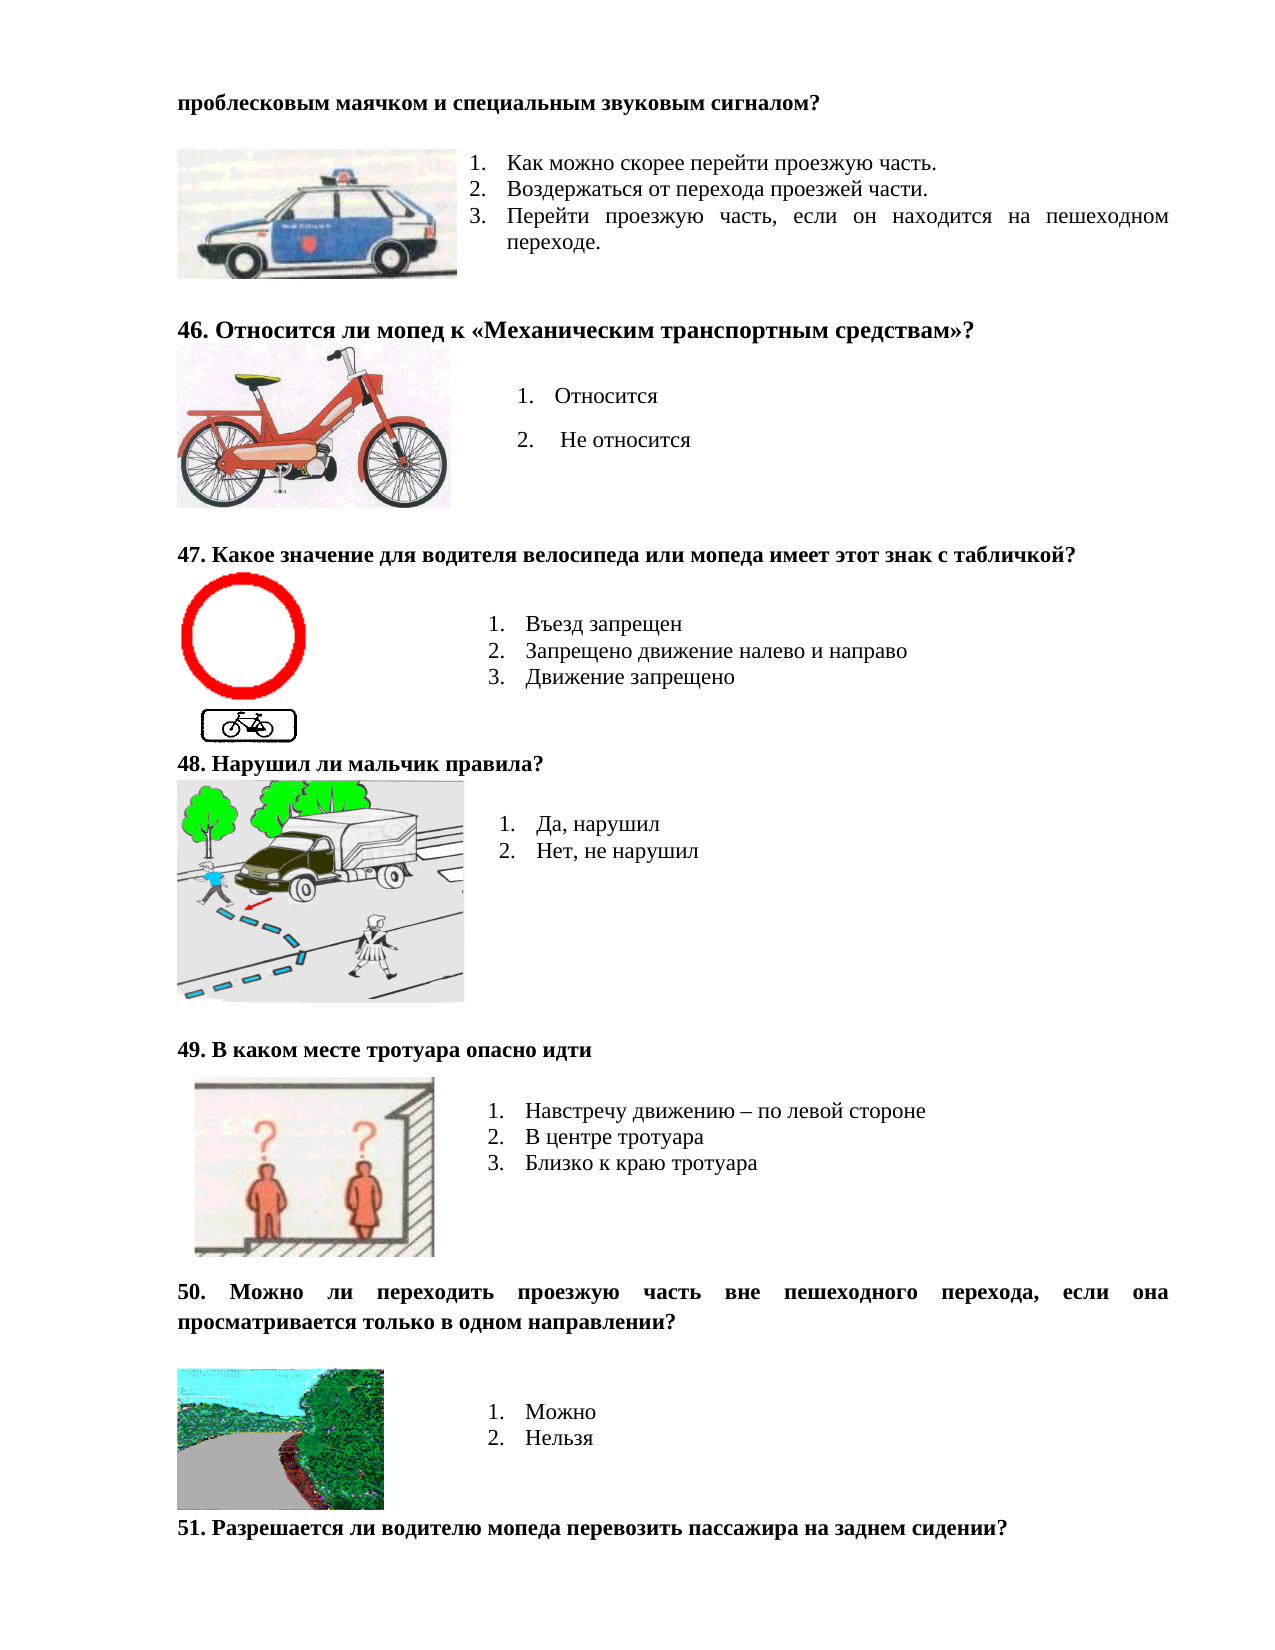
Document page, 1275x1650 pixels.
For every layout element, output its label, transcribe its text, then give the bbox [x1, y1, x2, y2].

table_cell 51. Разрешается ли водителю мопеда перевозить пассажира на заднем сидении? [166, 1514, 1181, 1544]
picture [177, 780, 465, 1003]
picture [194, 707, 299, 747]
table_cell Как можно скорее перейти проезжую часть. Воздержаться от перехода проезжей части. Перейти проезжую часть, если он находится на пешеходном переходе. [458, 119, 1181, 285]
table_cell 50. Можно ли переходить проезжую часть вне пешеходного перехода, если она просматривается только в одном направлении? [166, 1278, 1181, 1338]
table_cell Да, нарушил Нет, не нарушил [487, 780, 1181, 1006]
picture [194, 1077, 435, 1257]
picture [177, 571, 317, 703]
table_cell Можно Нельзя [458, 1338, 1181, 1513]
table_cell 48. Нарушил ли мальчик правила? [166, 750, 1181, 780]
table_header 47. Какое значение для водителя велосипеда или мопеда имеет этот знак с табличкой? [166, 542, 1181, 572]
picture [177, 149, 457, 279]
table_cell [166, 119, 458, 285]
table_cell Въезд запрещен Запрещено движение налево и направо Движение запрещено [458, 572, 1181, 750]
table_cell Относится Не относится [473, 344, 1122, 511]
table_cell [166, 89, 1181, 119]
table_cell Навстречу движению – по левой стороне В центре тротуара Близко к краю тротуара [458, 1066, 1181, 1278]
table_cell [166, 344, 472, 511]
table_cell [166, 572, 458, 750]
table_header 49. В каком месте тротуара опасно идти [166, 1036, 1181, 1066]
table_header 46. Относится ли мопед к «Механическим транспортным средствам»? [166, 315, 1122, 344]
table_cell [166, 780, 487, 1006]
table_cell [166, 1338, 458, 1513]
picture [177, 343, 451, 508]
table_cell [166, 1066, 458, 1278]
picture [177, 1368, 384, 1510]
